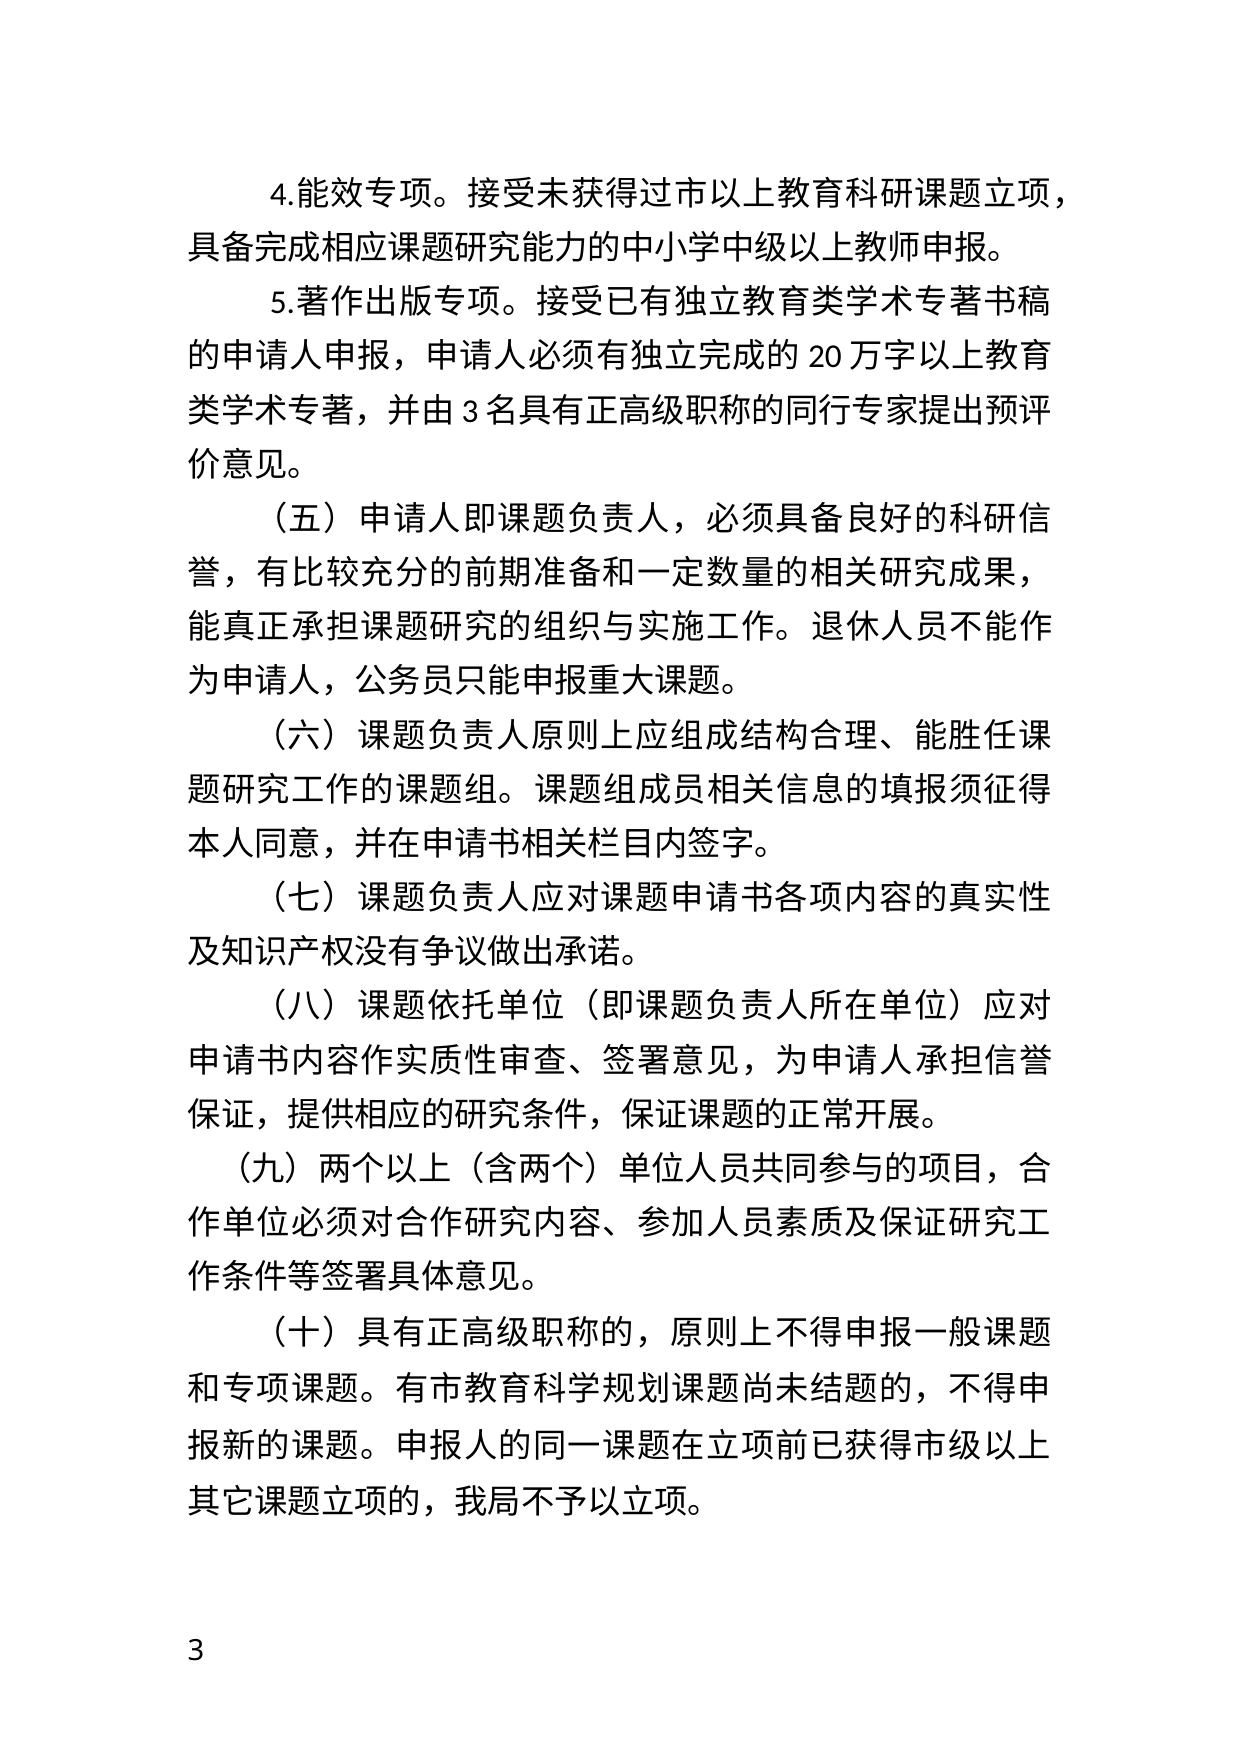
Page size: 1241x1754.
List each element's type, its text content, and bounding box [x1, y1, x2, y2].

text （六）课题负责人原则上应组成结构合理、能胜任课题研究工作的课题组。课题组成员相关信息的填报须征得本人同意，并在申请书相关栏目内签字。 [187, 704, 1053, 866]
text （五）申请人即课题负责人，必须具备良好的科研信誉，有比较充分的前期准备和一定数量的相关研究成果，能真正承担课题研究的组织与实施工作。退休人员不能作为申请人，公务员只能申报重大课题。 [187, 487, 1053, 704]
text 4.能效专项。接受未获得过市以上教育科研课题立项，具备完成相应课题研究能力的中小学中级以上教师申报。 [187, 162, 1053, 270]
text （九）两个以上（含两个）单位人员共同参与的项目，合作单位必须对合作研究内容、参加人员素质及保证研究工作条件等签署具体意见。 [187, 1137, 1053, 1299]
text （七）课题负责人应对课题申请书各项内容的真实性及知识产权没有争议做出承诺。 [187, 866, 1053, 974]
text （十）具有正高级职称的，原则上不得申报一般课题和专项课题。有市教育科学规划课题尚未结题的，不得申报新的课题。申报人的同一课题在立项前已获得市级以上其它课题立项的，我局不予以立项。 [187, 1299, 1053, 1524]
text （八）课题依托单位（即课题负责人所在单位）应对申请书内容作实质性审查、签署意见，为申请人承担信誉保证，提供相应的研究条件，保证课题的正常开展。 [187, 974, 1053, 1137]
text 5.著作出版专项。接受已有独立教育类学术专著书稿的申请人申报，申请人必须有独立完成的20万字以上教育类学术专著，并由3名具有正高级职称的同行专家提出预评价意见。 [187, 270, 1053, 487]
